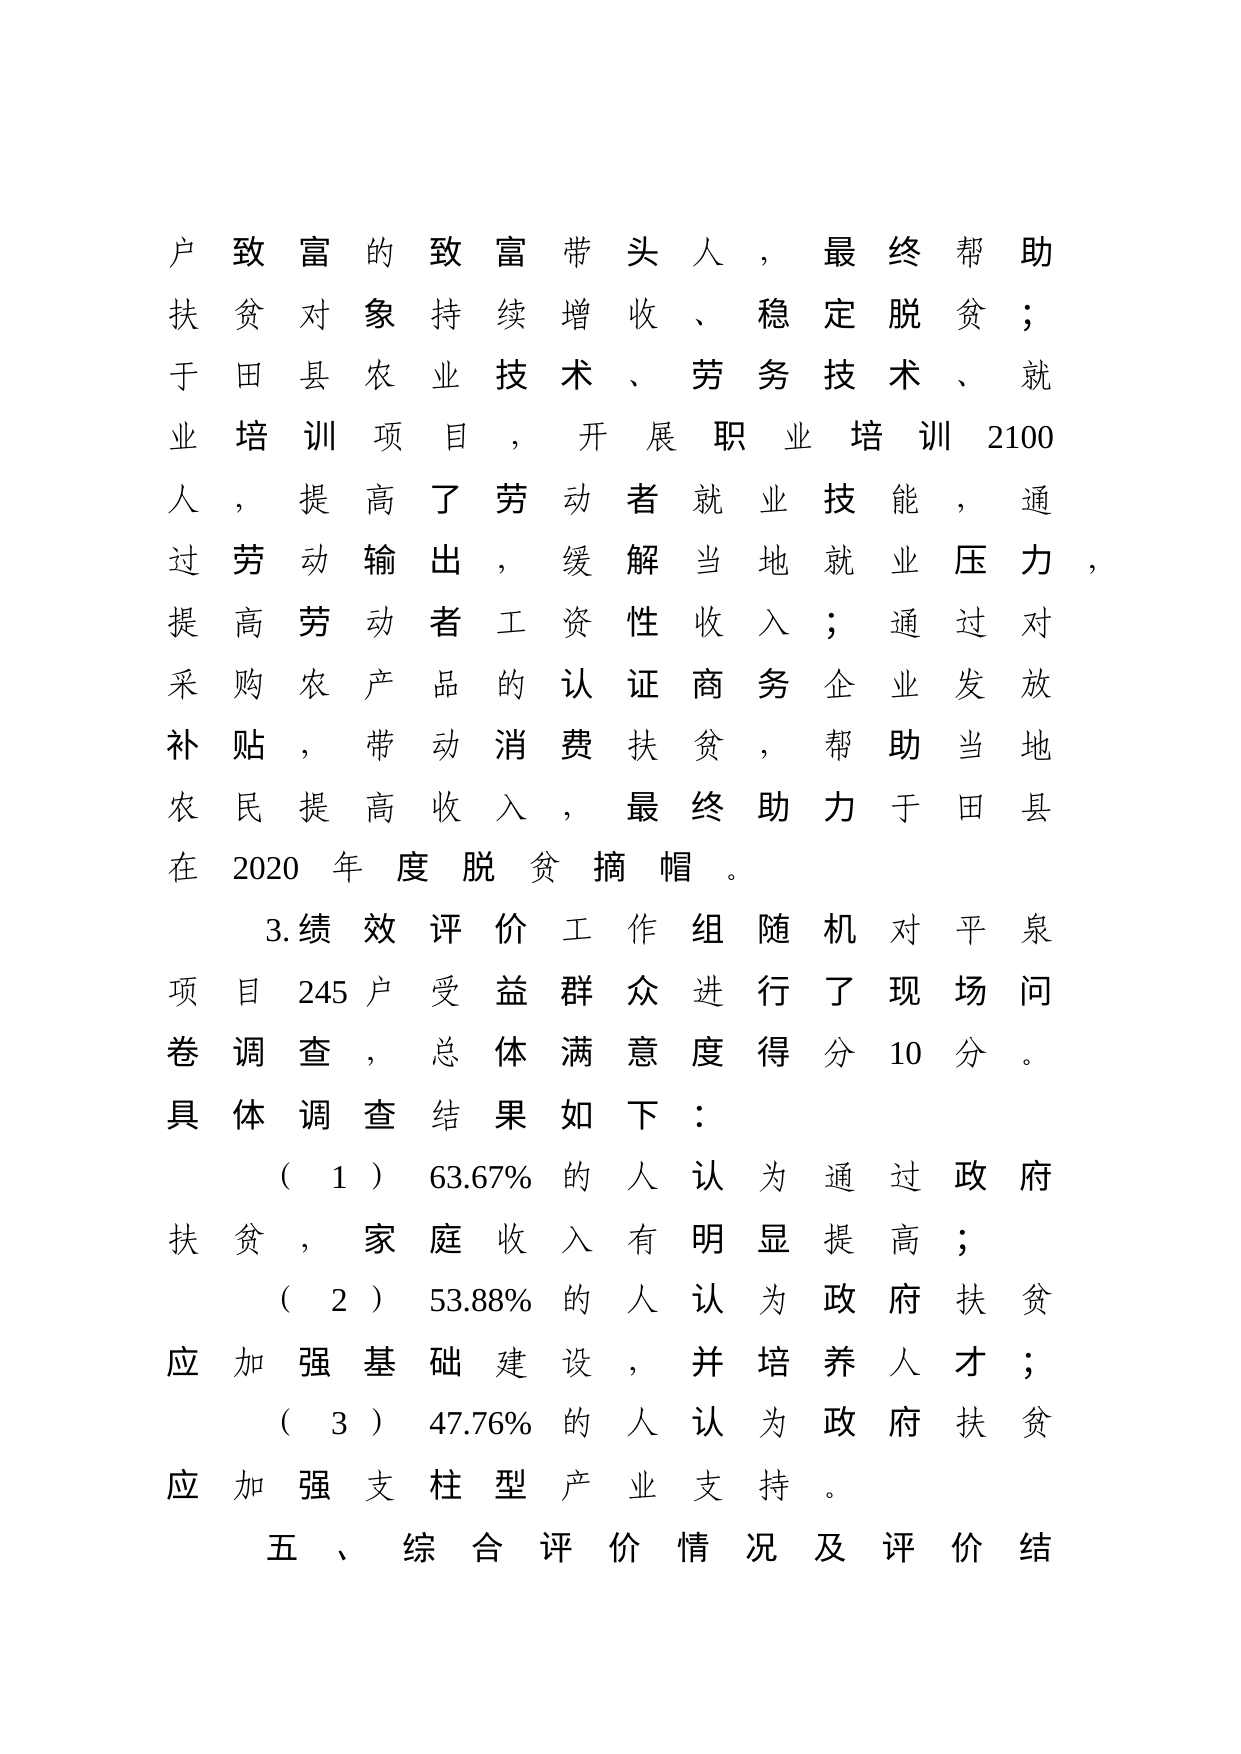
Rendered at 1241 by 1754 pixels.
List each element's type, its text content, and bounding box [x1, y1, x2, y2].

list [167, 219, 1085, 898]
list （3）47.76%的人认为政府扶贫应加强支柱型产业支持。 [167, 1391, 1085, 1514]
list （2）53.88%的人认为政府扶贫应加强基础建设，并培养人才； [167, 1268, 1085, 1391]
list 五、综合评价情况及评价结论 [167, 1514, 1085, 1576]
list 3.绩效评价工作组随机对平泉项目245户受益群众进行了现场问卷调查，总体满意度得分10分。具体调查结果如下： [167, 898, 1085, 1144]
list （1）63.67%的人认为通过政府扶贫，家庭收入有明显提高； [167, 1144, 1085, 1268]
